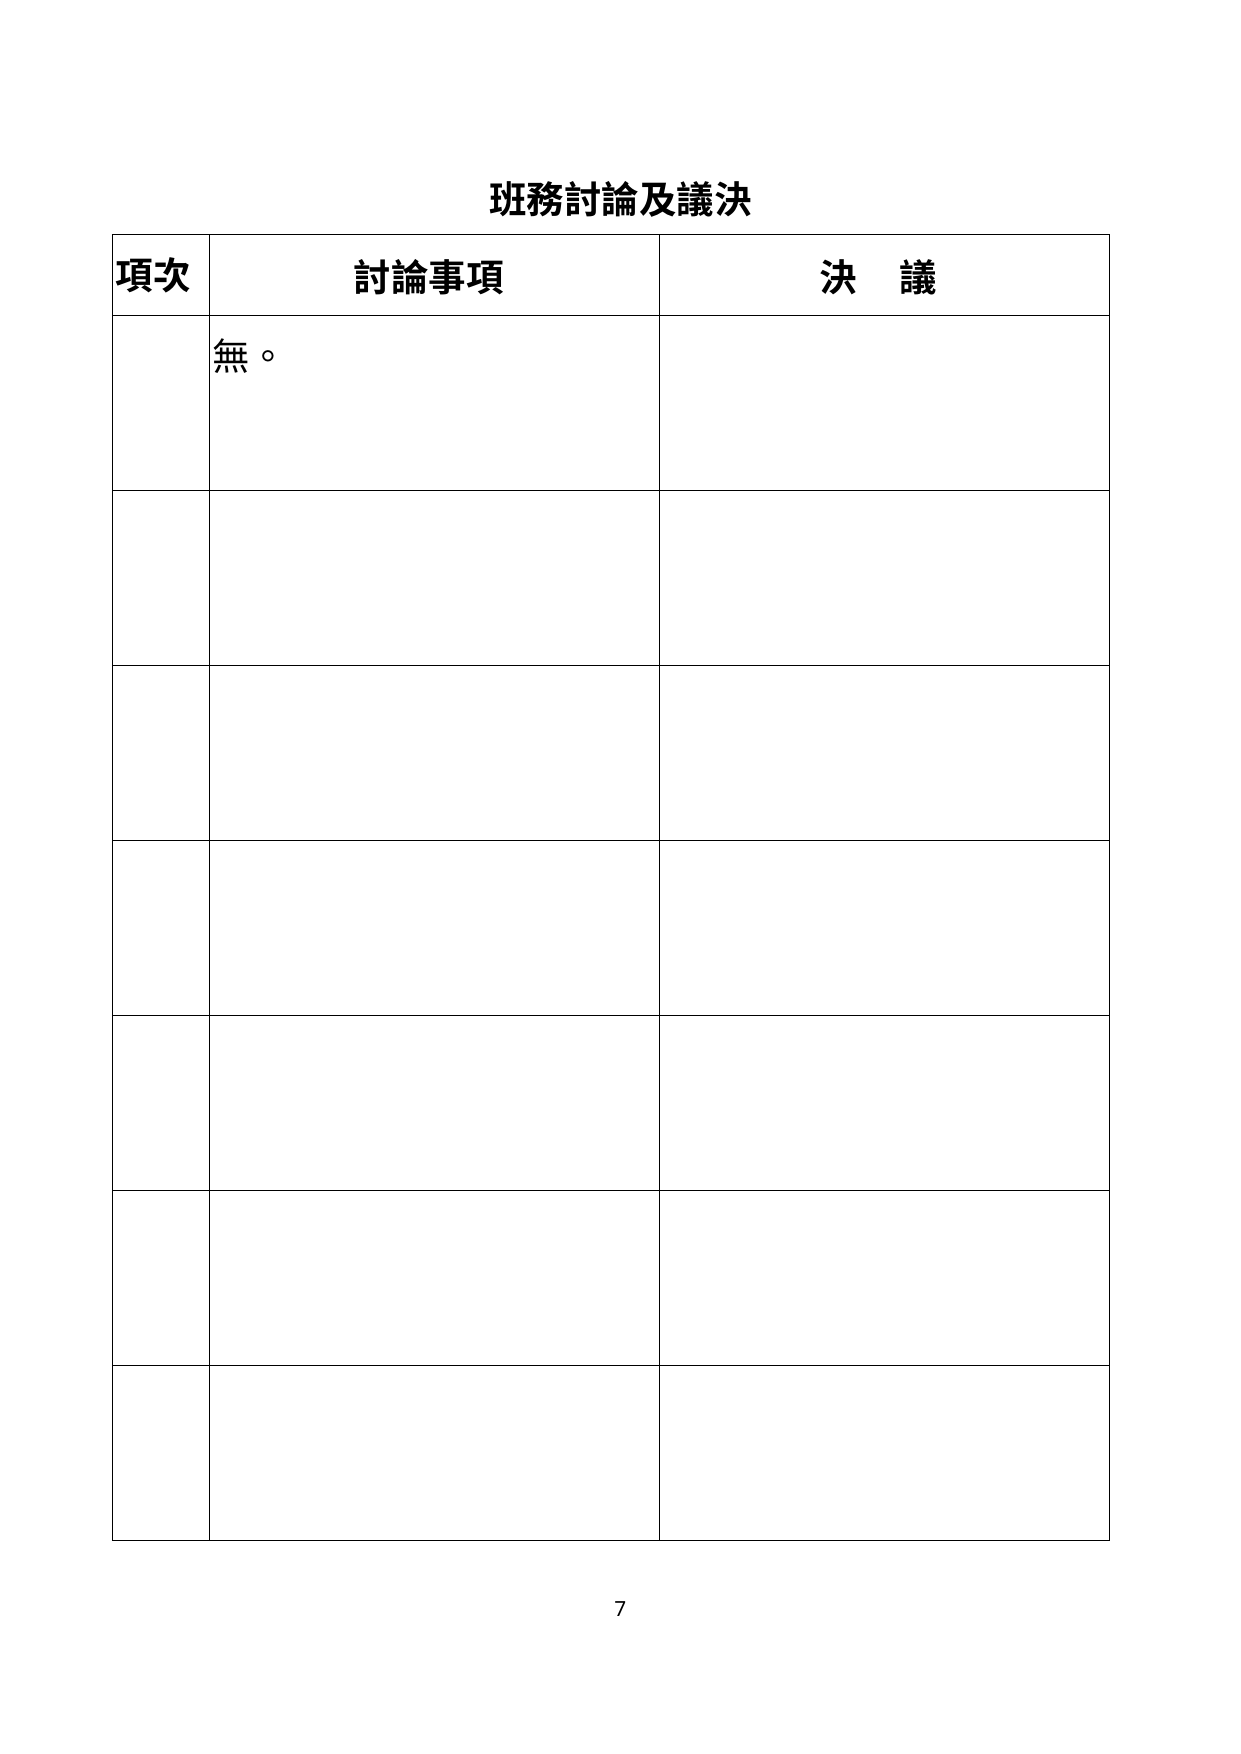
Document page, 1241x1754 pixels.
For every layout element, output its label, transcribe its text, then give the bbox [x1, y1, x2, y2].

table_cell [210, 1016, 659, 1190]
table_header 項次 [113, 235, 209, 315]
text 班務討論及議決 [112, 159, 1128, 234]
table_cell [113, 1366, 209, 1540]
table_cell [210, 491, 659, 665]
table_cell [660, 1191, 1109, 1365]
table_cell [660, 666, 1109, 840]
table_header 討論事項 [210, 235, 659, 315]
table_cell [660, 1366, 1109, 1540]
table_cell [660, 491, 1109, 665]
table_cell [113, 316, 209, 490]
table_cell [660, 1016, 1109, 1190]
table_cell [113, 1016, 209, 1190]
table_cell [113, 491, 209, 665]
table_cell [210, 841, 659, 1015]
table_header 決 議 [660, 235, 1109, 315]
table_cell 無。 [210, 316, 659, 490]
table_cell [210, 1366, 659, 1540]
table_cell [113, 666, 209, 840]
table_cell [113, 1191, 209, 1365]
table_cell [660, 316, 1109, 490]
table_cell [660, 841, 1109, 1015]
table_cell [210, 666, 659, 840]
table_cell [210, 1191, 659, 1365]
table_cell [113, 841, 209, 1015]
